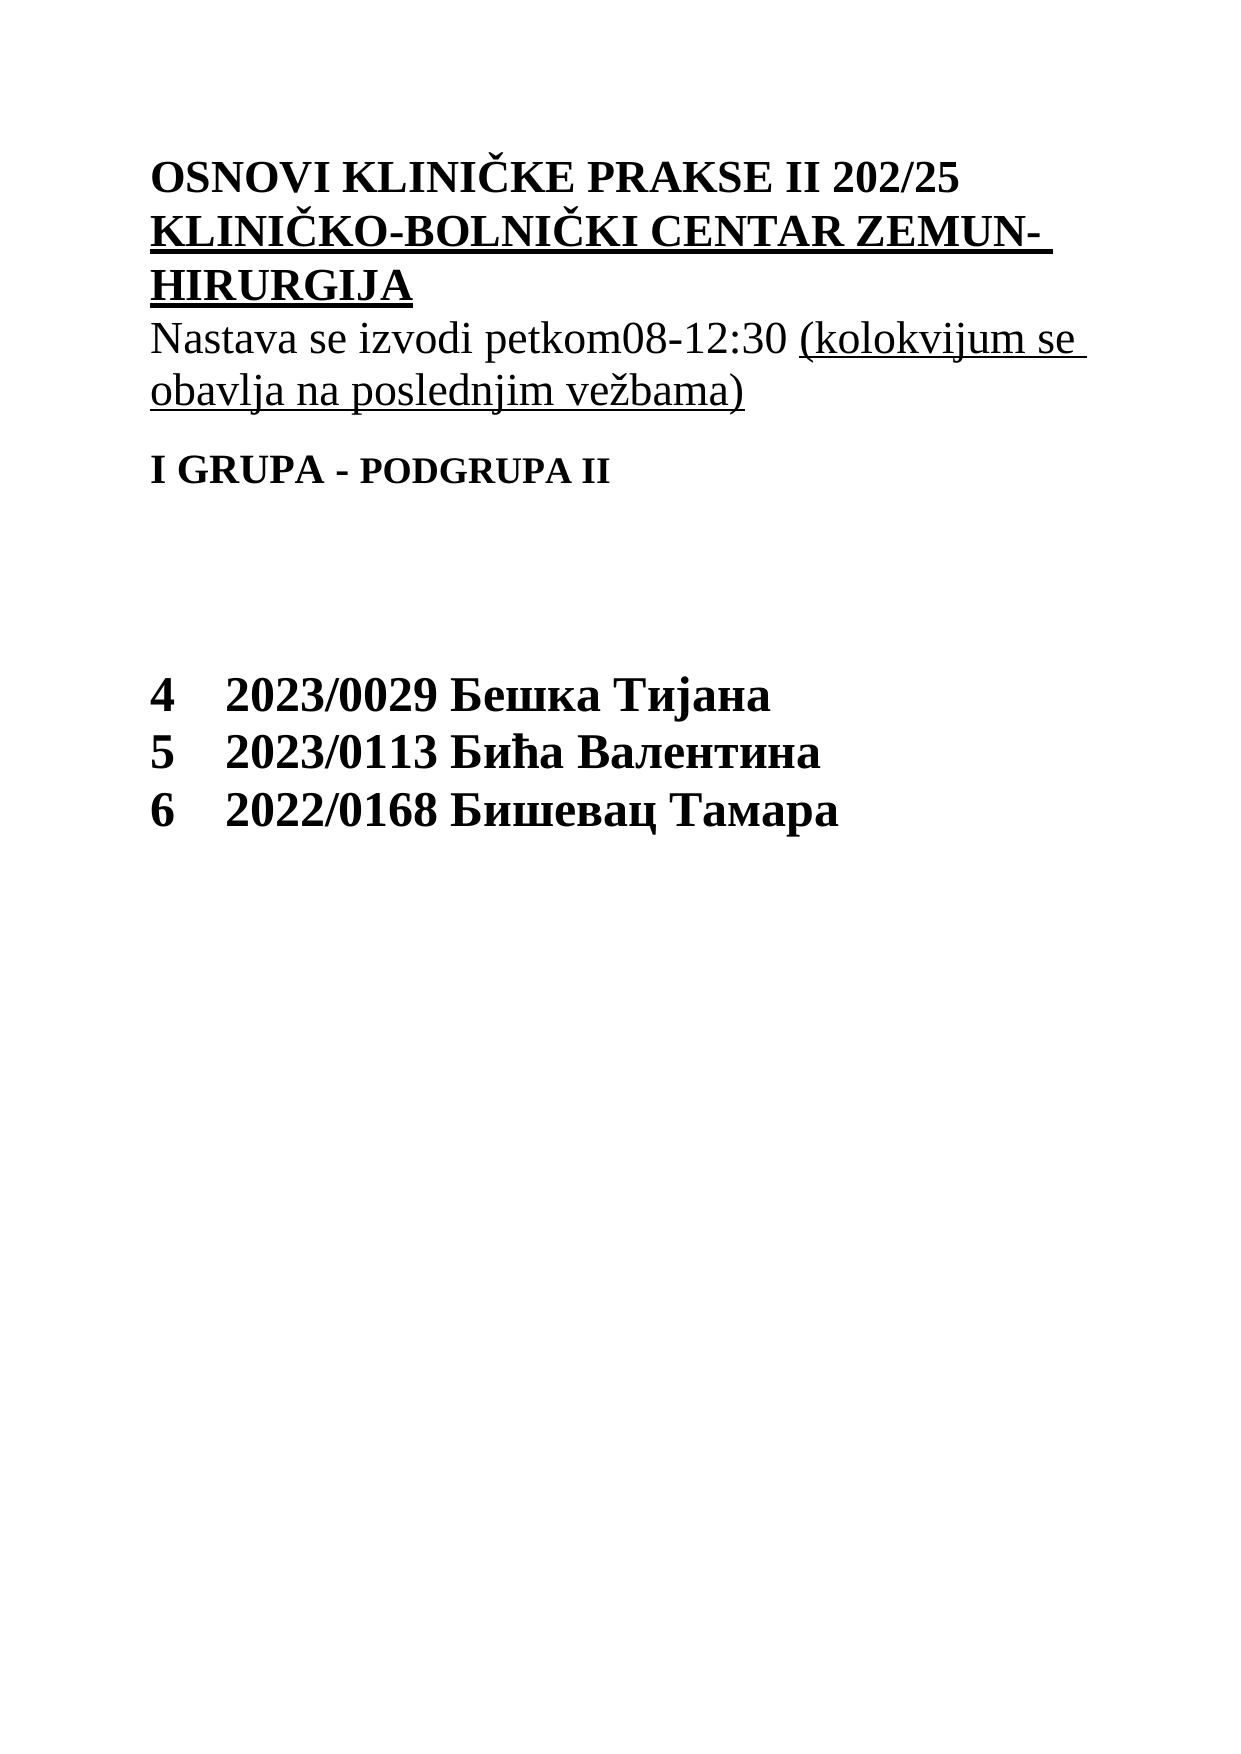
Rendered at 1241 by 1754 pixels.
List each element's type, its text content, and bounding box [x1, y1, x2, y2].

text 5 2023/0113 Бића Валентина [150, 722, 1090, 780]
text OSNOVI KLINIČKE PRAKSE II 202/25 [150, 150, 1090, 203]
text 4 2023/0029 Бешка Тијана [150, 665, 1090, 722]
text I GRUPA - PODGRUPA II [150, 444, 1090, 492]
text KLINIČKO-BOLNIČKI CENTAR ZEMUN- HIRURGIJA [150, 203, 1090, 310]
text 6 2022/0168 Бишевац Тамара [150, 780, 1090, 837]
text Nastava se izvodi petkom08-12:30 (kolokvijum se obavlja na poslednjim vežbama) [150, 310, 1090, 416]
